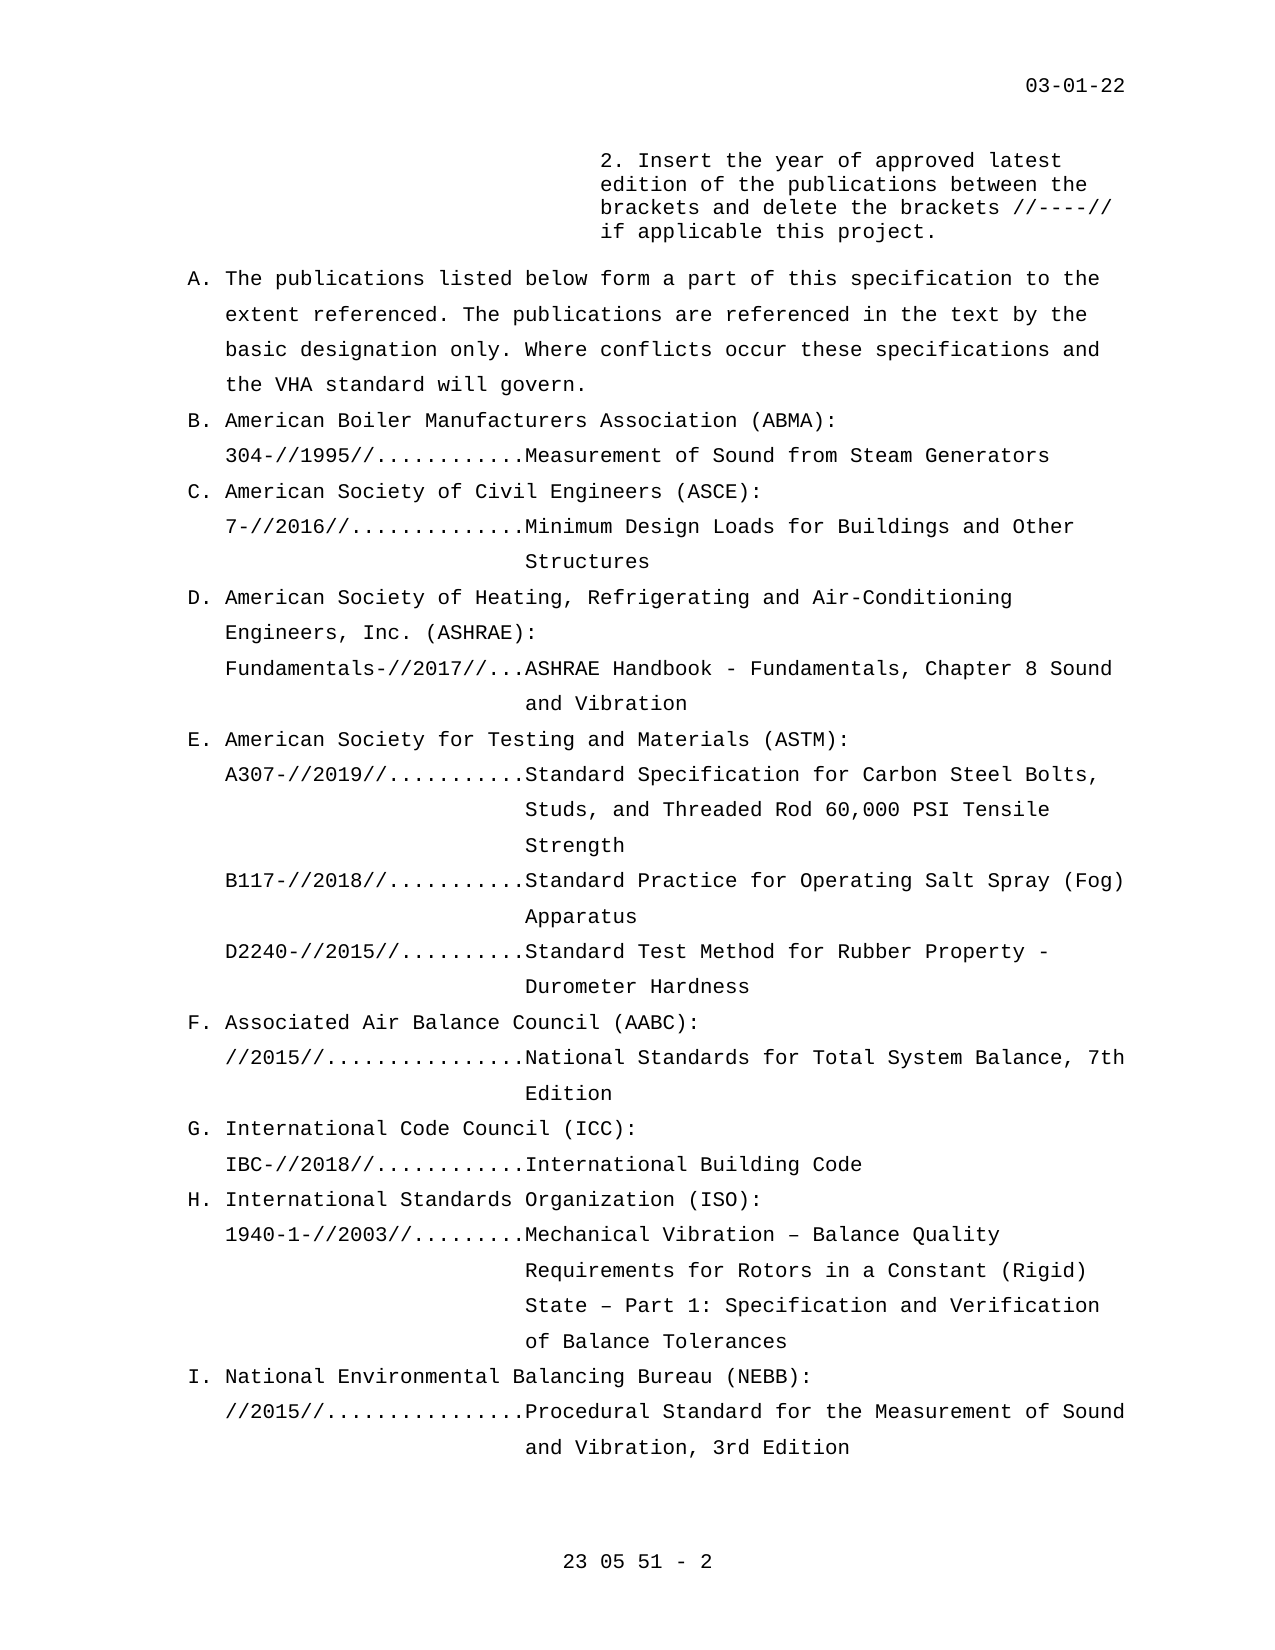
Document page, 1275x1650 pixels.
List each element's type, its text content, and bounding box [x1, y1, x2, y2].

text 2. Insert the year of approved latest edition of the publications between the brackets and delete the brackets //----// if applicable this project. [600, 150, 1125, 244]
text 7-//2016// Minimum Design Loads for Buildings and Other Structures [225, 516, 1125, 575]
text //2015// National Standards for Total System Balance, 7th Edition [225, 1047, 1125, 1106]
text IBC-//2018// International Building Code [225, 1154, 1125, 1177]
text The publications listed below form a part of this specification to the extent referenced. The publications are referenced in the text by the basic designation only. Where conflicts occur these specifications and the VHA standard will govern. [187, 268, 1125, 398]
text D2240-//2015// Standard Test Method for Rubber Property - Durometer Hardness [225, 941, 1125, 1000]
text Fundamentals-//2017// ASHRAE Handbook - Fundamentals, Chapter 8 Sound and Vibration [225, 658, 1125, 717]
text A307-//2019// Standard Specification for Carbon Steel Bolts, Studs, and Threaded Rod 60,000 PSI Tensile Strength [225, 764, 1125, 858]
text International Standards Organization (ISO): [187, 1189, 1125, 1213]
text 304-//1995// Measurement of Sound from Steam Generators [225, 445, 1125, 469]
text Associated Air Balance Council (AABC): [187, 1012, 1125, 1036]
text International Code Council (ICC): [187, 1118, 1125, 1142]
text National Environmental Balancing Bureau (NEBB): [187, 1366, 1125, 1390]
text American Society for Testing and Materials (ASTM): [187, 729, 1125, 752]
text B117-//2018// Standard Practice for Operating Salt Spray (Fog) Apparatus [225, 870, 1125, 929]
text American Boiler Manufacturers Association (ABMA): [187, 410, 1125, 433]
text //2015// Procedural Standard for the Measurement of Sound and Vibration, 3rd Edition [225, 1402, 1125, 1461]
text American Society of Civil Engineers (ASCE): [187, 481, 1125, 504]
text American Society of Heating, Refrigerating and Air-Conditioning Engineers, Inc. (ASHRAE): [187, 587, 1125, 646]
text 1940-1-//2003// Mechanical Vibration – Balance Quality Requirements for Rotors in a Constant (Rigid) State – Part 1: Specification and Verification of Balance Tolerances [225, 1224, 1125, 1354]
